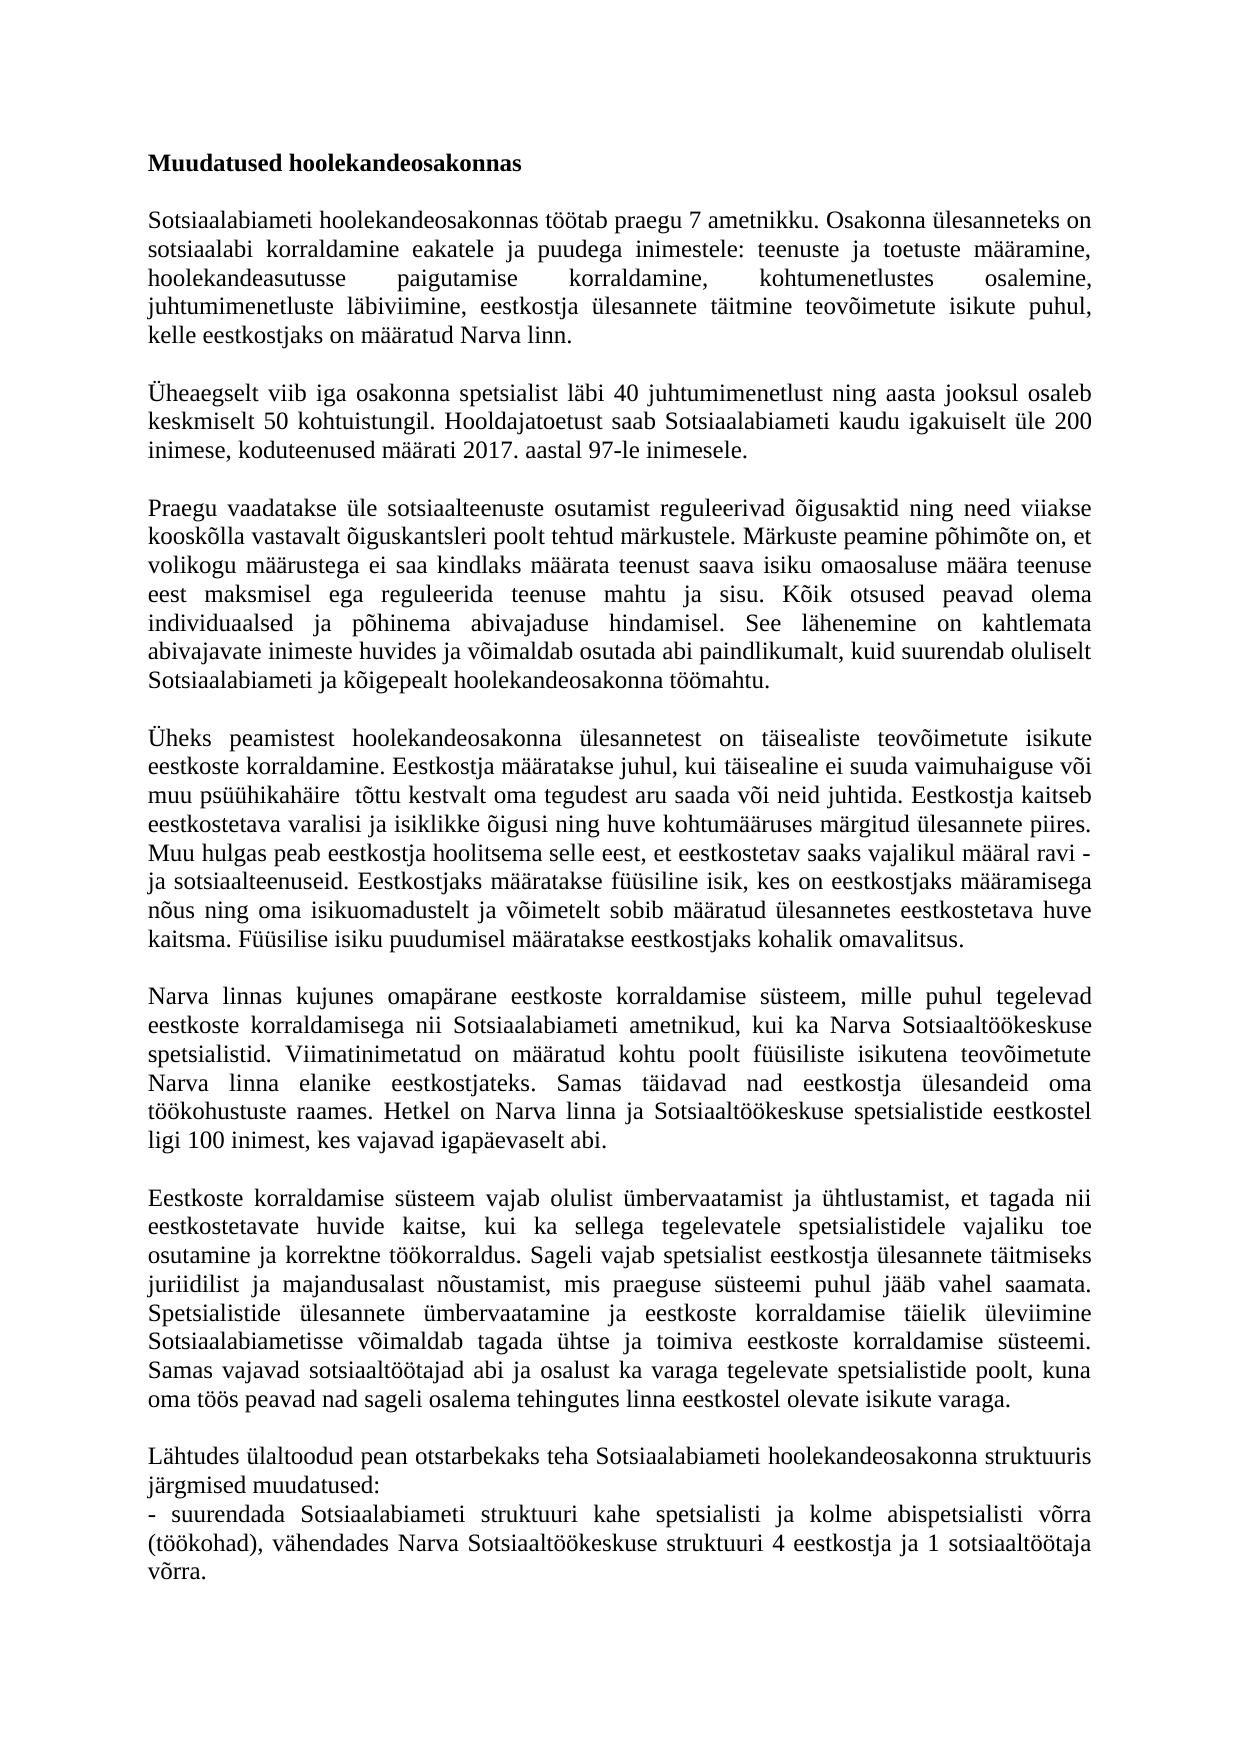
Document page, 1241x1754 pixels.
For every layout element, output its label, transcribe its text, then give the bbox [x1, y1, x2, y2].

text Sotsiaalabiameti hoolekandeosakonnas töötab praegu 7 ametnikku. Osakonna ülesanneteks on sotsiaalabi korraldamine eakatele ja puudega inimestele: teenuste ja toetuste määramine, hoolekandeasutusse paigutamise korraldamine, kohtumenetlustes osalemine, juhtumimenetluste läbiviimine, eestkostja ülesannete täitmine teovõimetute isikute puhul, kelle eestkostjaks on määratud Narva linn. [148, 205, 1093, 349]
text Lähtudes ülaltoodud pean otstarbekaks teha Sotsiaalabiameti hoolekandeosakonna struktuuris järgmised muudatused: [148, 1441, 1093, 1499]
text Eestkoste korraldamise süsteem vajab olulist ümbervaatamist ja ühtlustamist, et tagada nii eestkostetavate huvide kaitse, kui ka sellega tegelevatele spetsialistidele vajaliku toe osutamine ja korrektne töökorraldus. Sageli vajab spetsialist eestkostja ülesannete täitmiseks juriidilist ja majandusalast nõustamist, mis praeguse süsteemi puhul jääb vahel saamata. Spetsialistide ülesannete ümbervaatamine ja eestkoste korraldamise täielik üleviimine Sotsiaalabiametisse võimaldab tagada ühtse ja toimiva eestkoste korraldamise süsteemi. Samas vajavad sotsiaaltöötajad abi ja osalust ka varaga tegelevate spetsialistide poolt, kuna oma töös peavad nad sageli osalema tehingutes linna eestkostel olevate isikute varaga. [148, 1183, 1093, 1413]
text Üheks peamistest hoolekandeosakonna ülesannetest on täisealiste teovõimetute isikute eestkoste korraldamine. Eestkostja määratakse juhul, kui täisealine ei suuda vaimuhaiguse või muu psüühikahäire tõttu kestvalt oma tegudest aru saada või neid juhtida. Eestkostja kaitseb eestkostetava varalisi ja isiklikke õigusi ning huve kohtumääruses märgitud ülesannete piires. Muu hulgas peab eestkostja hoolitsema selle eest, et eestkostetav saaks vajalikul määral ravi - ja sotsiaalteenuseid. Eestkostjaks määratakse füüsiline isik, kes on eestkostjaks määramisega nõus ning oma isikuomadustelt ja võimetelt sobib määratud ülesannetes eestkostetava huve kaitsma. Füüsilise isiku puudumisel määratakse eestkostjaks kohalik omavalitsus. [148, 723, 1093, 953]
text Üheaegselt viib iga osakonna spetsialist läbi 40 juhtumimenetlust ning aasta jooksul osaleb keskmiselt 50 kohtuistungil. Hooldajatoetust saab Sotsiaalabiameti kaudu igakuiselt üle 200 inimese, koduteenused määrati 2017. aastal 97-le inimesele. [148, 378, 1093, 464]
text Narva linnas kujunes omapärane eestkoste korraldamise süsteem, mille puhul tegelevad eestkoste korraldamisega nii Sotsiaalabiameti ametnikud, kui ka Narva Sotsiaaltöökeskuse spetsialistid. Viimatinimetatud on määratud kohtu poolt füüsiliste isikutena teovõimetute Narva linna elanike eestkostjateks. Samas täidavad nad eestkostja ülesandeid oma töökohustuste raames. Hetkel on Narva linna ja Sotsiaaltöökeskuse spetsialistide eestkostel ligi 100 inimest, kes vajavad igapäevaselt abi. [148, 981, 1093, 1154]
text Muudatused hoolekandeosakonnas [148, 148, 1093, 176]
text - suurendada Sotsiaalabiameti struktuuri kahe spetsialisti ja kolme abispetsialisti võrra (töökohad), vähendades Narva Sotsiaaltöökeskuse struktuuri 4 eestkostja ja 1 sotsiaaltöötaja võrra. [148, 1499, 1093, 1585]
text Praegu vaadatakse üle sotsiaalteenuste osutamist reguleerivad õigusaktid ning need viiakse kooskõlla vastavalt õiguskantsleri poolt tehtud märkustele. Märkuste peamine põhimõte on, et volikogu määrustega ei saa kindlaks määrata teenust saava isiku omaosaluse määra teenuse eest maksmisel ega reguleerida teenuse mahtu ja sisu. Kõik otsused peavad olema individuaalsed ja põhinema abivajaduse hindamisel. See lähenemine on kahtlemata abivajavate inimeste huvides ja võimaldab osutada abi paindlikumalt, kuid suurendab oluliselt Sotsiaalabiameti ja kõigepealt hoolekandeosakonna töömahtu. [148, 493, 1093, 694]
